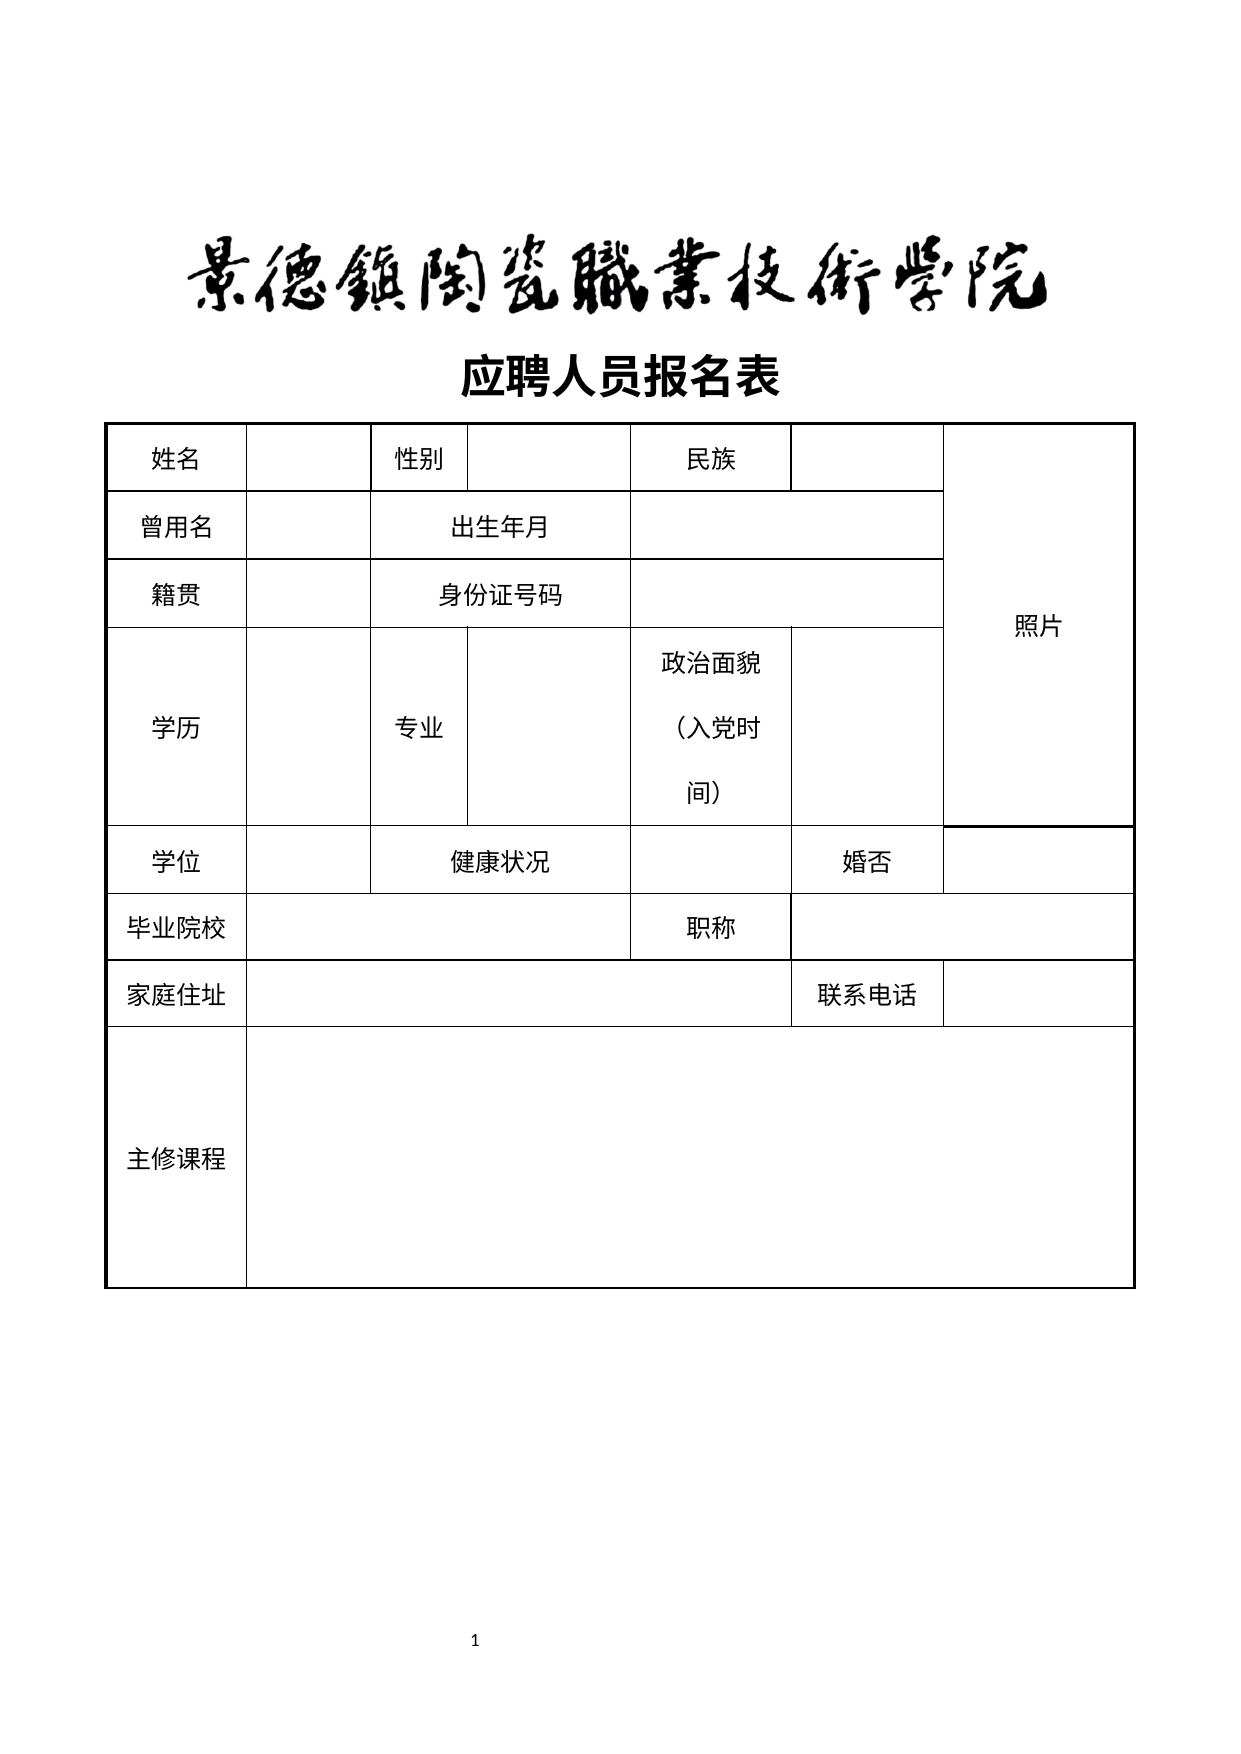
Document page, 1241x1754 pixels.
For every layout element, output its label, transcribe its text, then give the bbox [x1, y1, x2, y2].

table_header 姓名 [108, 425, 246, 490]
table_header 照片 [944, 425, 1133, 824]
table_cell [247, 492, 370, 558]
table_cell [247, 961, 791, 1026]
text 应聘人员报名表 [187, 332, 1053, 422]
table_cell 籍贯 [108, 560, 246, 626]
table_cell [247, 1027, 1133, 1287]
table_cell 专业 [371, 628, 467, 824]
table_cell [792, 894, 1133, 959]
table_cell 毕业院校 [108, 894, 246, 959]
table_cell [247, 894, 630, 959]
table_cell [247, 560, 370, 626]
table_cell 出生年月 [371, 492, 630, 558]
picture [187, 223, 1053, 332]
table_header [792, 425, 943, 490]
table_cell 家庭住址 [108, 961, 246, 1026]
table_header 性别 [372, 425, 467, 490]
table_header [247, 425, 370, 490]
table_header [468, 425, 630, 490]
table_cell 婚否 [792, 826, 943, 893]
table_cell [247, 826, 370, 893]
table_cell [631, 560, 943, 626]
table_cell 身份证号码 [371, 560, 630, 626]
table_cell 主修课程 [108, 1027, 246, 1287]
table_cell [944, 961, 1133, 1026]
table_cell 曾用名 [108, 492, 246, 558]
table_cell [944, 828, 1133, 893]
table_cell [631, 826, 791, 893]
table_header 民族 [631, 425, 790, 490]
table_cell 健康状况 [371, 826, 630, 893]
table_cell [792, 628, 943, 824]
table_cell [631, 492, 943, 558]
table_cell 学位 [108, 826, 246, 893]
table_cell [468, 628, 630, 824]
table_cell [247, 628, 370, 824]
table_cell 政治面貌 （入党时间） [631, 628, 791, 824]
table_cell 职称 [631, 894, 790, 959]
table_cell 学历 [108, 628, 246, 824]
table_cell 联系电话 [792, 961, 943, 1026]
